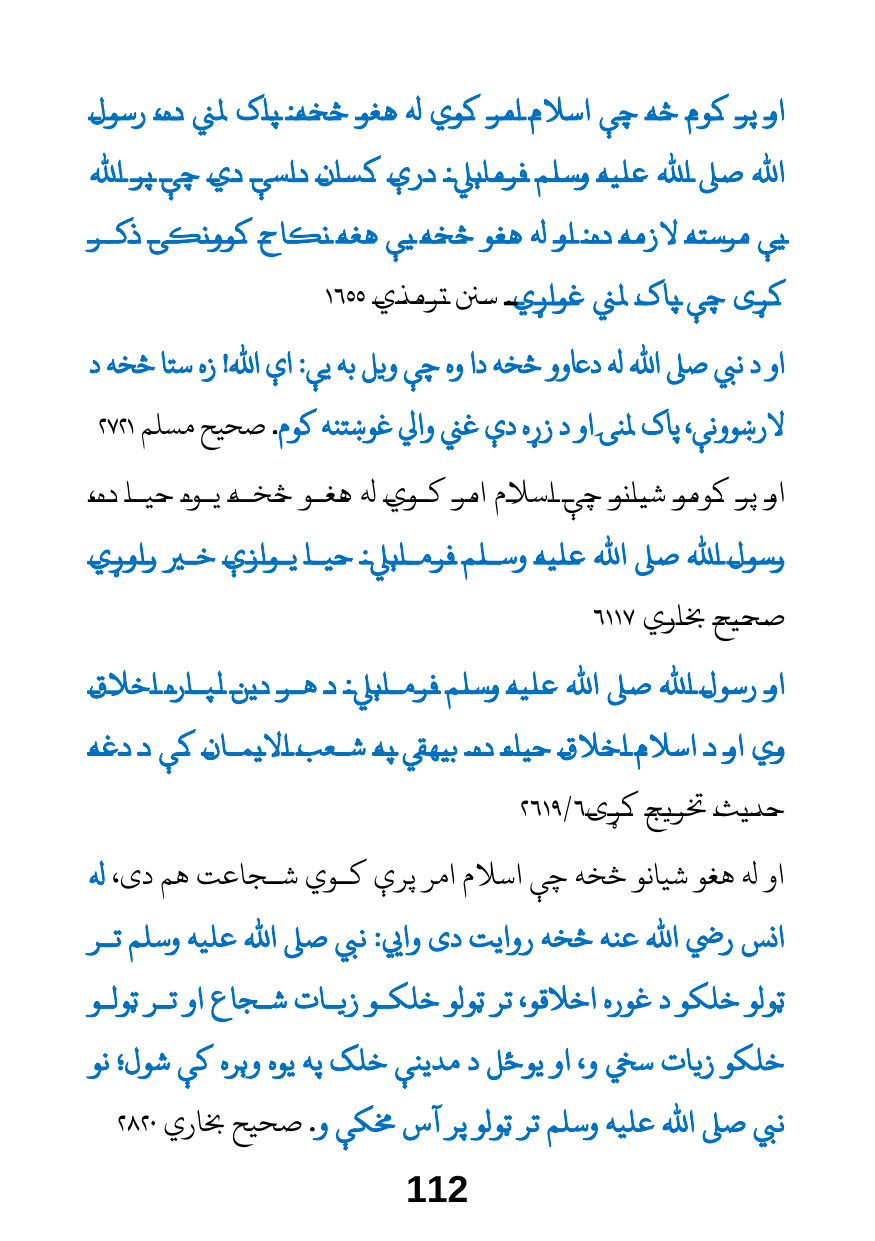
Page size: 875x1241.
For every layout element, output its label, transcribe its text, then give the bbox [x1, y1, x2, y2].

text او پر کوم څه چې اسلام امر کوي له هغو څخه: پاک لمني ده، رسول الله صلی الله عليه وسلم فرماېلي: درې کسان داسې دي چې پر الله يې مرسته لازمه ده: او له هغو څخه يې هغه نکاح کوونکی ذکر کړی چې پاک لمني غواړي. سنن ترمذي ۱۶۵۵ [89, 82, 785, 323]
text او پر کومو شيانو چې اسلام امر کوي له هغو څخه يوه حيا ده، رسول الله صلی الله عليه وسلم فرماېلي: حيا يوازې خير راوړي صحيح بخاري ۶۱۱۷ [89, 465, 785, 644]
text او د نبي صلی الله له دعاوو څخه دا وه چې ويل به يې: اې الله! زه ستا څخه د لارښوونې، پاک لمنۍ او د زړه دې غني والي غوښتنه کوم. صحيح مسلم ۲۷۲۱ [89, 335, 785, 453]
text او رسول الله صلی الله عليه وسلم فرماېلي: د هر دين لپاره اخلاق وي او د اسلام اخلاق حياء ده. بيهقي په شعب الايمان کې د دغه حديث تخريج کړی۲۶۱۹/۶ [89, 656, 785, 836]
text او له هغو شيانو څخه چې اسلام امر پرې کوي شجاعت هم دی، له انس رضي الله عنه څخه روايت دی وايي: نبي صلی الله عليه وسلم تر ټولو خلکو د غوره اخلاقو، تر ټولو خلکو زيات شجاع او تر ټولو خلکو زيات سخي و، او يوځل د مدينې خلک په يوه وېره کې شول؛ نو نبي صلی الله عليه وسلم تر ټولو پر آس مخکې و. صحيح بخاري ۲۸۲۰ [89, 847, 785, 1150]
